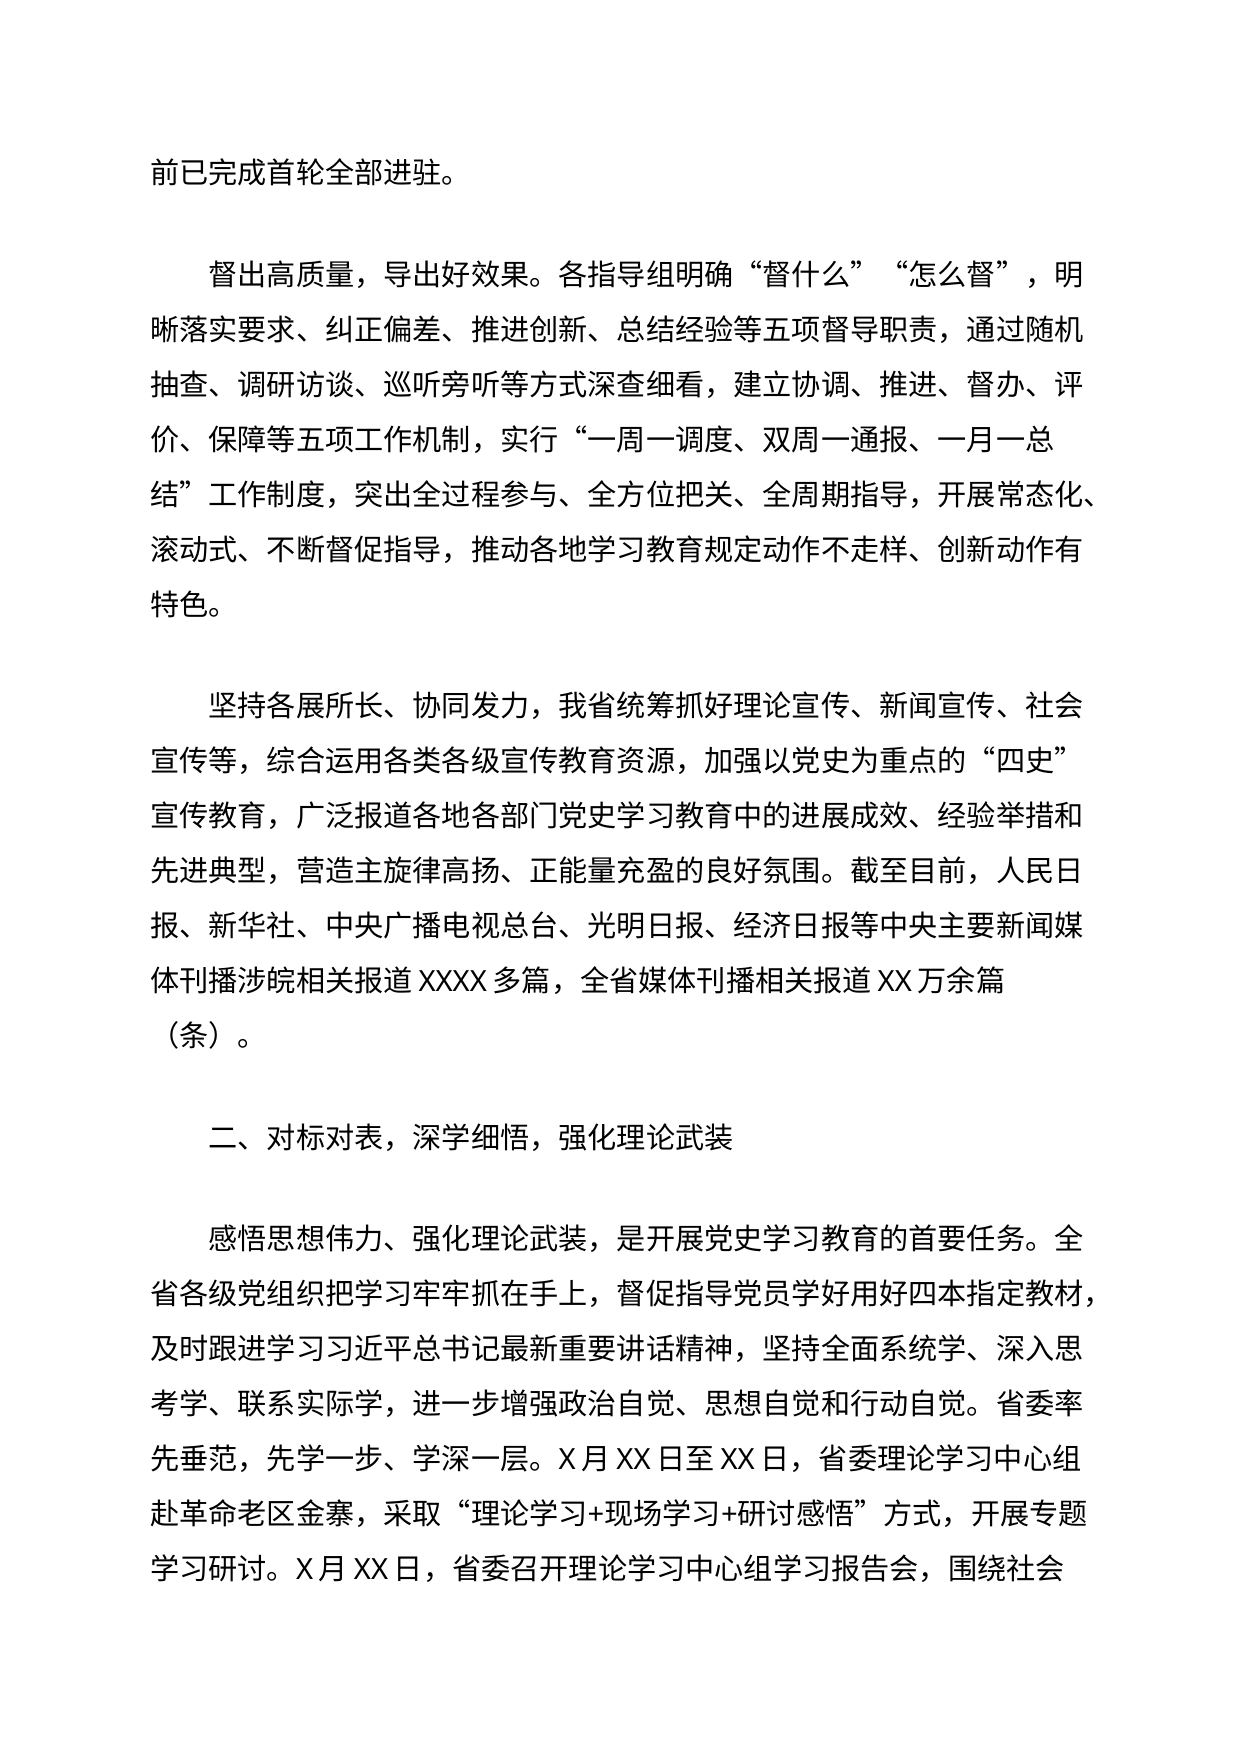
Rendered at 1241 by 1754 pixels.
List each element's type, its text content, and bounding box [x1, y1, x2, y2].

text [150, 1216, 1090, 1588]
text 督出高质量，导出好效果。各指导组明确“督什么”“怎么督”，明晰落实要求、纠正偏差、推进创新、总结经验等五项督导职责，通过随机抽查、调研访谈、巡听旁听等方式深查细看，建立协调、推进、督办、评价、保障等五项工作机制，实行“一周一调度、双周一通报、一月一总结”工作制度，突出全过程参与、全方位把关、全周期指导，开展常态化、滚动式、不断督促指导，推动各地学习教育规定动作不走样、创新动作有特色。 [150, 252, 1090, 623]
text 坚持各展所长、协同发力，我省统筹抓好理论宣传、新闻宣传、社会宣传等，综合运用各类各级宣传教育资源，加强以党史为重点的“四史”宣传教育，广泛报道各地各部门党史学习教育中的进展成效、经验举措和先进典型，营造主旋律高扬、正能量充盈的良好氛围。截至目前，人民日报、新华社、中央广播电视总台、光明日报、经济日报等中央主要新闻媒体刊播涉皖相关报道XXXX多篇，全省媒体刊播相关报道XX万余篇（条）。 [150, 683, 1090, 1055]
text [150, 150, 1090, 192]
text 二、对标对表，深学细悟，强化理论武装 [150, 1114, 1090, 1156]
